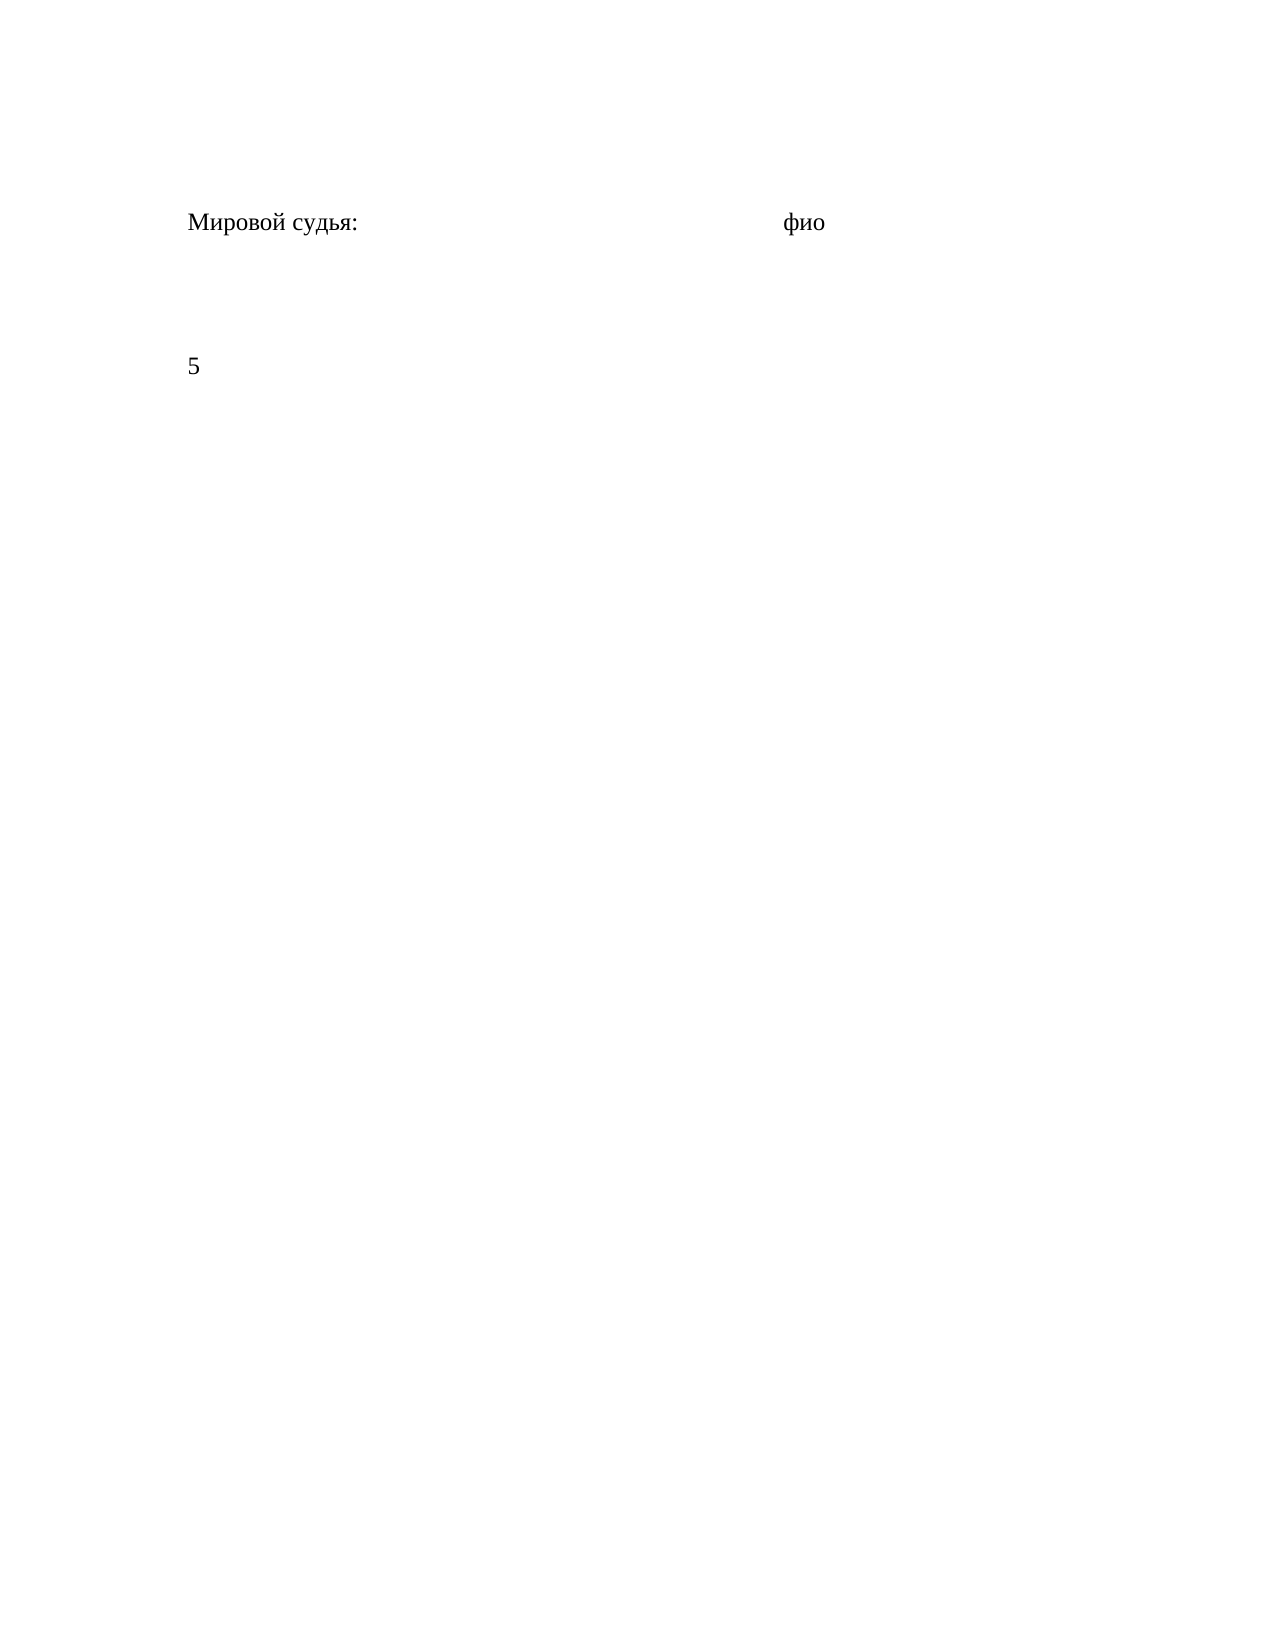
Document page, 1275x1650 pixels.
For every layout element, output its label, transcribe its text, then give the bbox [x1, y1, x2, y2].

text Мировой судья: фио [187, 207, 1087, 236]
text 5 [187, 351, 1087, 380]
